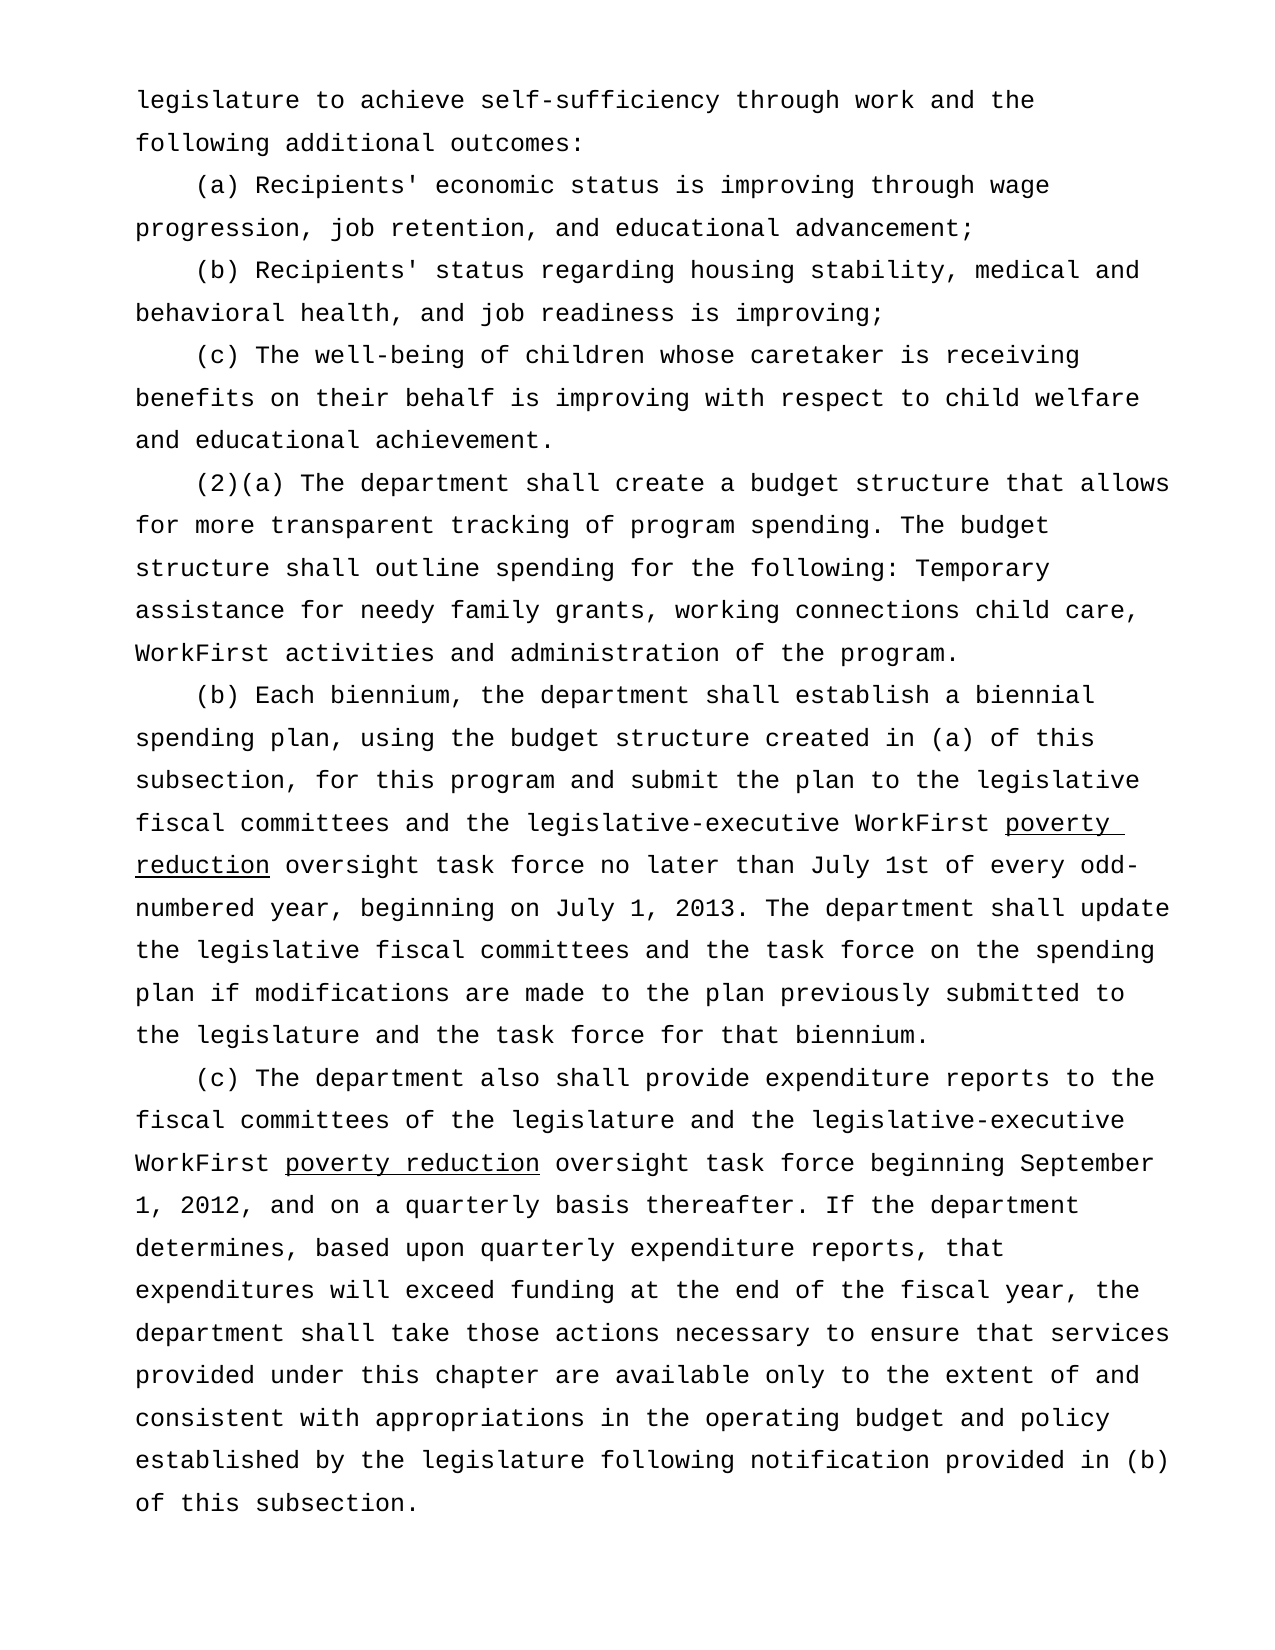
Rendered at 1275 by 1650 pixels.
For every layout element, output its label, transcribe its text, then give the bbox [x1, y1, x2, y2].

text (c) The department also shall provide expenditure reports to the fiscal committees of the legislature and the legislative-executive WorkFirst poverty reduction oversight task force beginning September 1, 2012, and on a quarterly basis thereafter. If the department determines, based upon quarterly expenditure reports, that expenditures will exceed funding at the end of the fiscal year, the department shall take those actions necessary to ensure that services provided under this chapter are available only to the extent of and consistent with appropriations in the operating budget and policy established by the legislature following notification provided in (b) of this subsection. [135, 1052, 1170, 1520]
text (b) Recipients' status regarding housing stability, medical and behavioral health, and job readiness is improving; [135, 245, 1170, 330]
text (b) Each biennium, the department shall establish a biennial spending plan, using the budget structure created in (a) of this subsection, for this program and submit the plan to the legislative fiscal committees and the legislative-executive WorkFirst poverty reduction oversight task force no later than July 1st of every odd-numbered year, beginning on July 1, 2013. The department shall update the legislative fiscal committees and the task force on the spending plan if modifications are made to the plan previously submitted to the legislature and the task force for that biennium. [135, 670, 1170, 1052]
text (c) The well-being of children whose caretaker is receiving benefits on their behalf is improving with respect to child welfare and educational achievement. [135, 330, 1170, 457]
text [135, 75, 1170, 160]
text (a) Recipients' economic status is improving through wage progression, job retention, and educational advancement; [135, 160, 1170, 245]
text (2)(a) The department shall create a budget structure that allows for more transparent tracking of program spending. The budget structure shall outline spending for the following: Temporary assistance for needy family grants, working connections child care, WorkFirst activities and administration of the program. [135, 457, 1170, 670]
